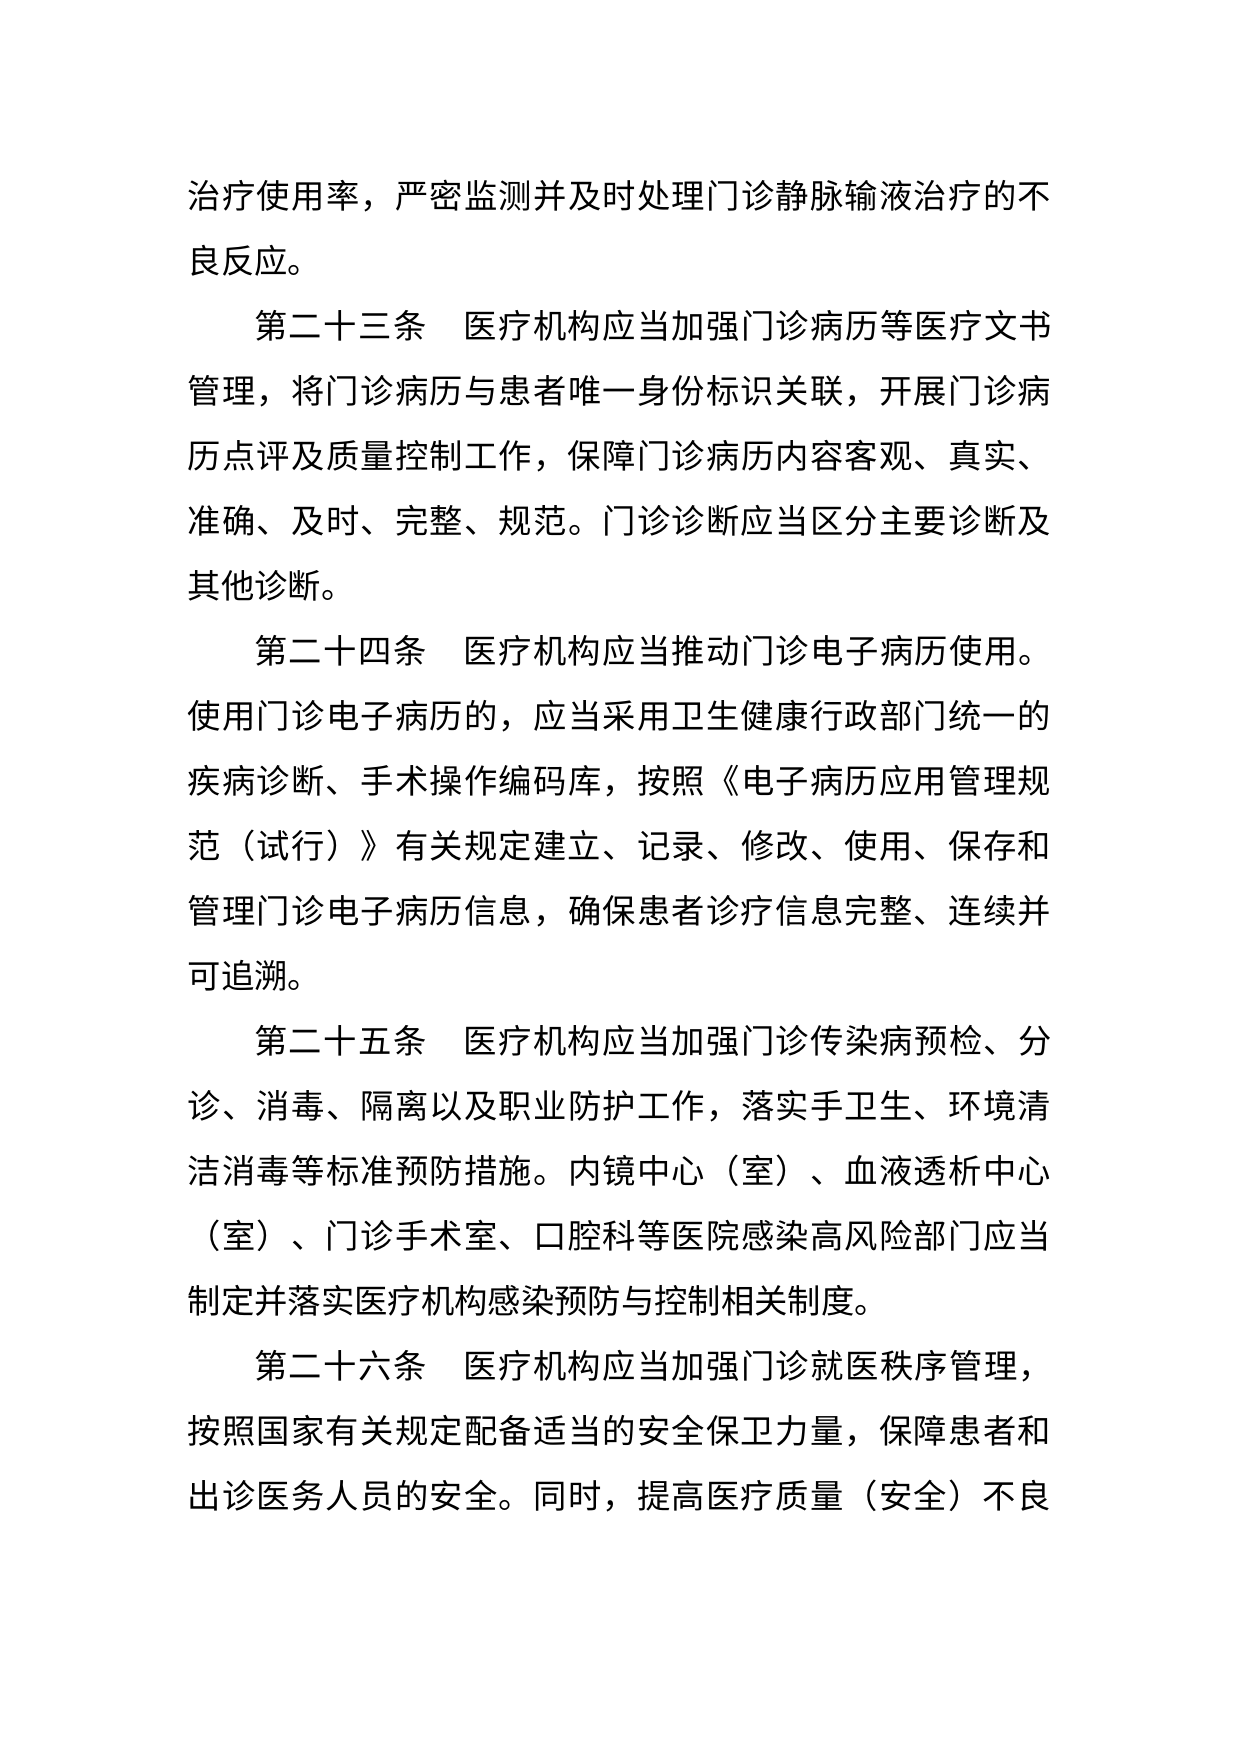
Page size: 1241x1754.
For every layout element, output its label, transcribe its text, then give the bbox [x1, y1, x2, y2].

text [187, 162, 1053, 292]
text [187, 1332, 1053, 1527]
text 第二十五条 医疗机构应当加强门诊传染病预检、分诊、消毒、隔离以及职业防护工作，落实手卫生、环境清洁消毒等标准预防措施。内镜中心（室）、血液透析中心（室）、门诊手术室、口腔科等医院感染高风险部门应当制定并落实医疗机构感染预防与控制相关制度。 [187, 1007, 1053, 1332]
text 第二十三条 医疗机构应当加强门诊病历等医疗文书管理，将门诊病历与患者唯一身份标识关联，开展门诊病历点评及质量控制工作，保障门诊病历内容客观、真实、准确、及时、完整、规范。门诊诊断应当区分主要诊断及其他诊断。 [187, 292, 1053, 617]
text 第二十四条 医疗机构应当推动门诊电子病历使用。使用门诊电子病历的，应当采用卫生健康行政部门统一的疾病诊断、手术操作编码库，按照《电子病历应用管理规范（试行）》有关规定建立、记录、修改、使用、保存和管理门诊电子病历信息，确保患者诊疗信息完整、连续并可追溯。 [187, 617, 1053, 1007]
